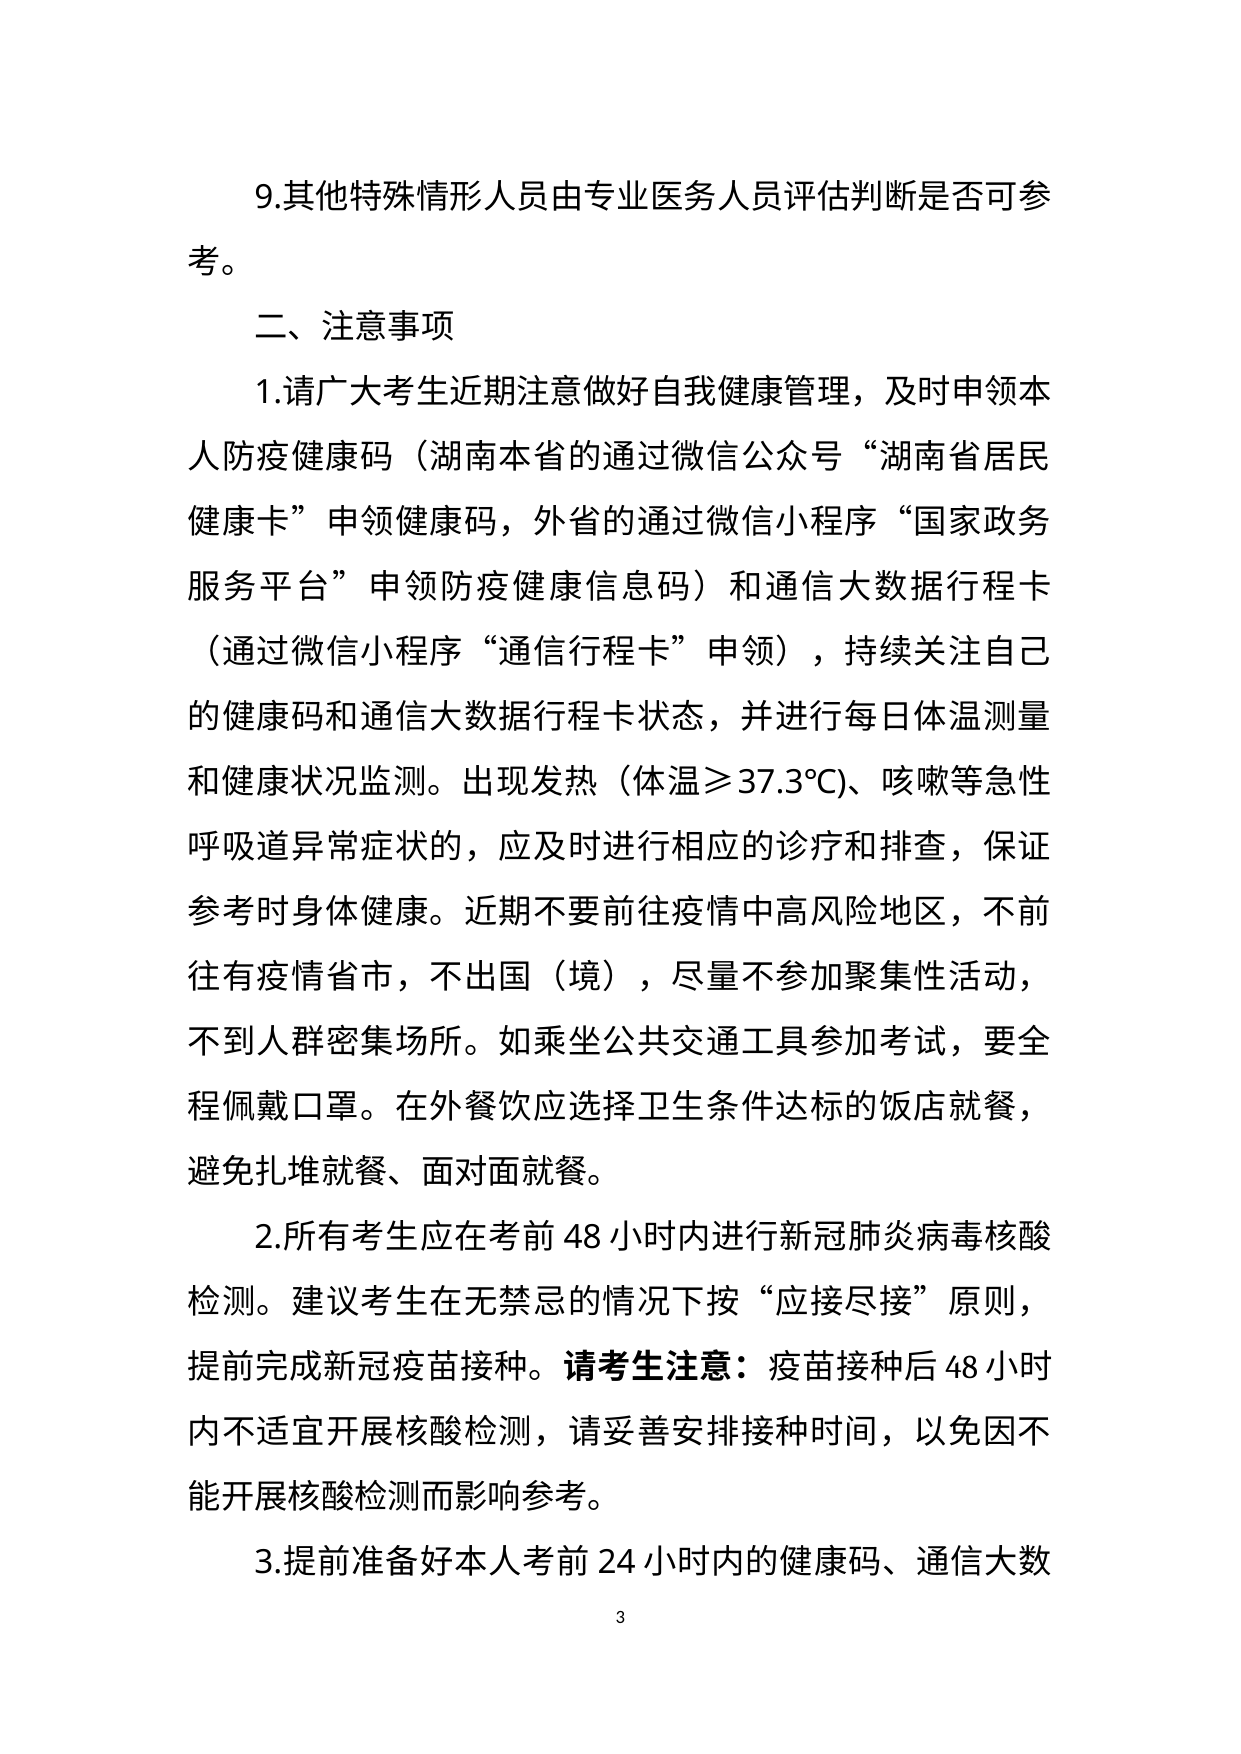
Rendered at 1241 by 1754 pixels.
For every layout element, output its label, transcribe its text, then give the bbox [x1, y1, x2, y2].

text 二、注意事项 [187, 292, 1053, 357]
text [187, 1527, 1053, 1592]
text 1.请广大考生近期注意做好自我健康管理，及时申领本人防疫健康码（湖南本省的通过微信公众号“湖南省居民健康卡”申领健康码，外省的通过微信小程序“国家政务服务平台”申领防疫健康信息码）和通信大数据行程卡（通过微信小程序“通信行程卡”申领），持续关注自己的健康码和通信大数据行程卡状态，并进行每日体温测量和健康状况监测。出现发热（体温≥37.3℃)、咳嗽等急性呼吸道异常症状的，应及时进行相应的诊疗和排查，保证参考时身体健康。近期不要前往疫情中高风险地区，不前往有疫情省市，不出国（境），尽量不参加聚集性活动，不到人群密集场所。如乘坐公共交通工具参加考试，要全程佩戴口罩。在外餐饮应选择卫生条件达标的饭店就餐，避免扎堆就餐、面对面就餐。 [187, 357, 1053, 1202]
text 2.所有考生应在考前48小时内进行新冠肺炎病毒核酸检测。建议考生在无禁忌的情况下按“应接尽接”原则，提前完成新冠疫苗接种。请考生注意：疫苗接种后48小时内不适宜开展核酸检测，请妥善安排接种时间，以免因不能开展核酸检测而影响参考。 [187, 1202, 1053, 1527]
text 9.其他特殊情形人员由专业医务人员评估判断是否可参考。 [187, 162, 1053, 292]
